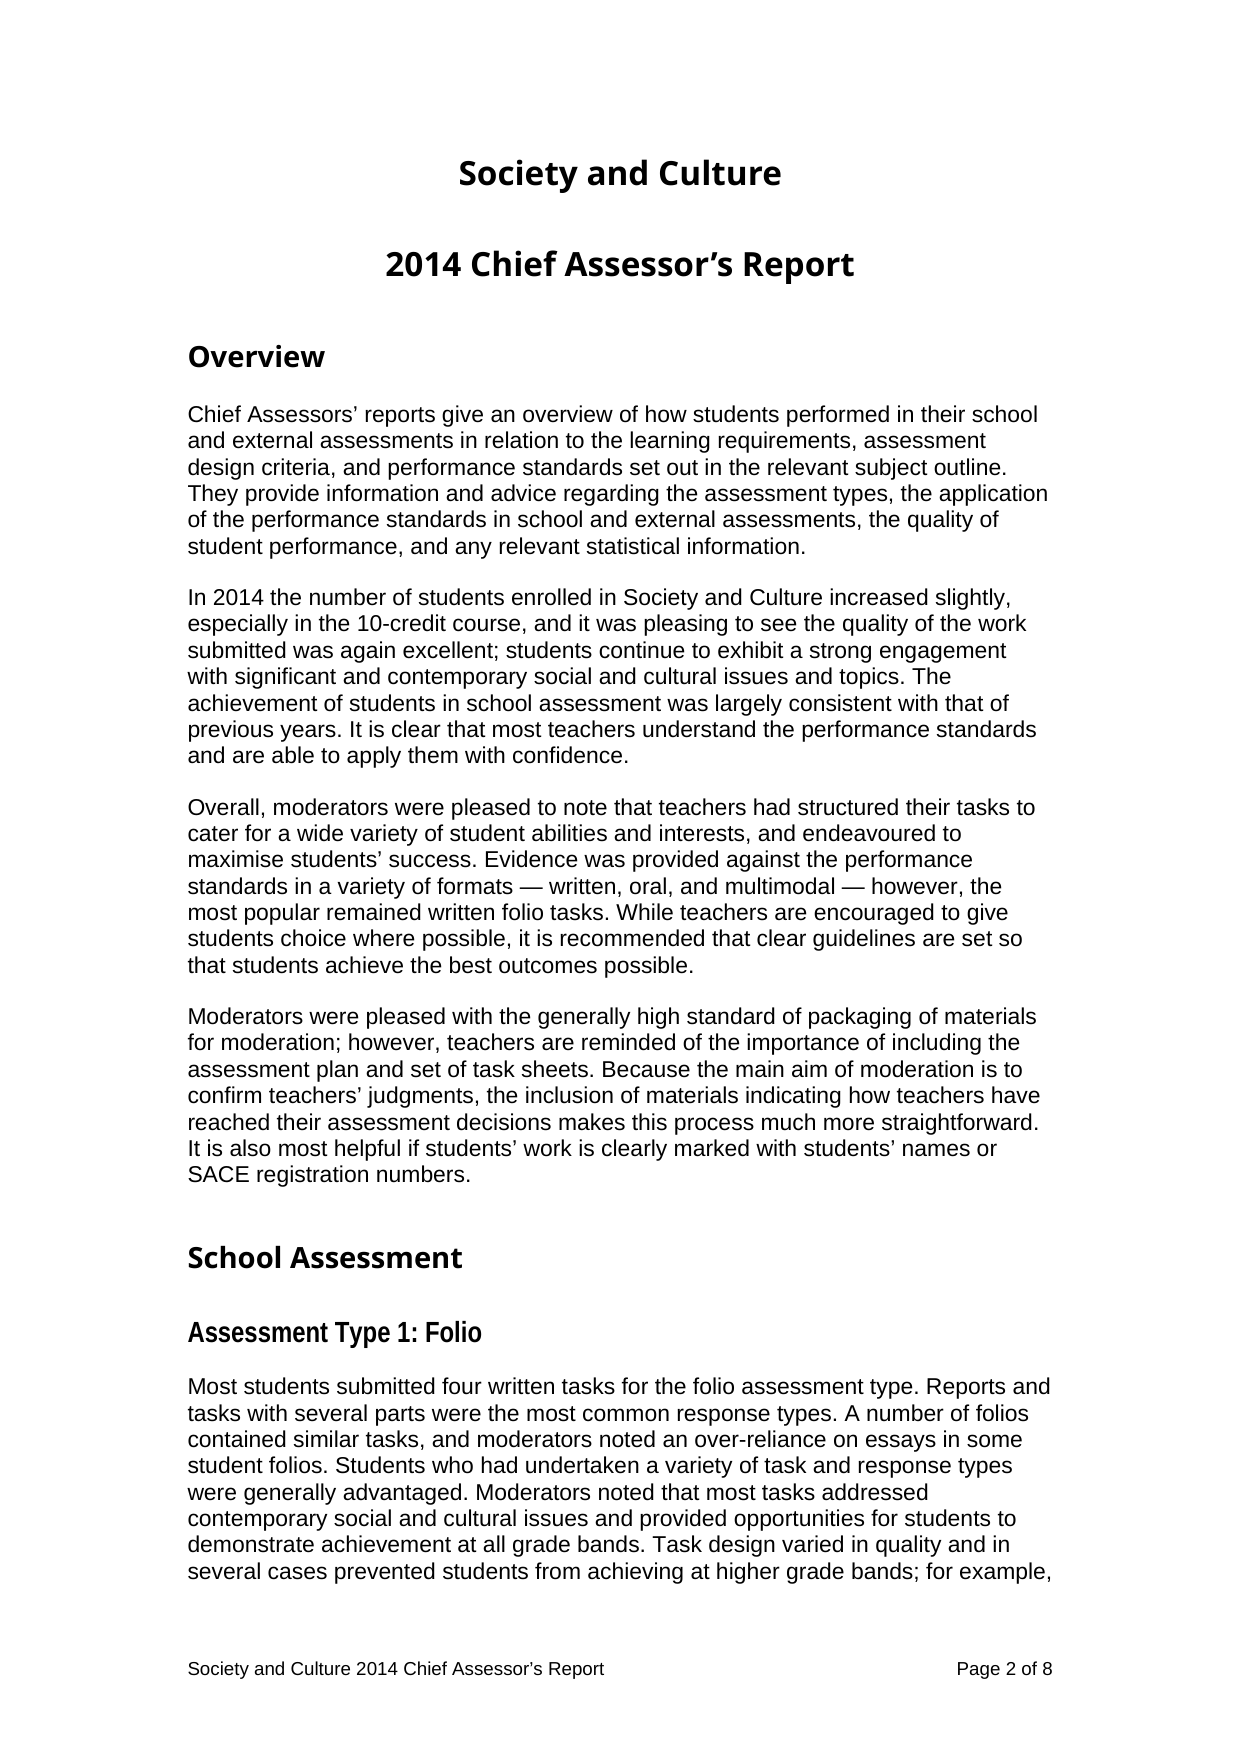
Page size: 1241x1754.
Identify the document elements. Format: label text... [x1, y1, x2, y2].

subtitle Assessment Type 1: Folio [187, 1315, 1053, 1348]
text Chief Assessors’ reports give an overview of how students performed in their school and external assessments in relation to the learning requirements, assessment design criteria, and performance standards set out in the relevant subject outline. They provide information and advice regarding the assessment types, the application of the performance standards in school and external assessments, the quality of student performance, and any relevant statistical information. [187, 401, 1053, 559]
subtitle Overview [187, 336, 1053, 376]
text Overall, moderators were pleased to note that teachers had structured their tasks to cater for a wide variety of student abilities and interests, and endeavoured to maximise students’ success. Evidence was provided against the performance standards in a variety of formats — written, oral, and multimodal — however, the most popular remained written folio tasks. While teachers are encouraged to give students choice where possible, it is recommended that clear guidelines are set so that students achieve the best outcomes possible. [187, 793, 1053, 978]
subtitle Society and Culture [187, 150, 1053, 195]
text In 2014 the number of students enrolled in Society and Culture increased slightly, especially in the 10-credit course, and it was pleasing to see the quality of the work submitted was again excellent; students continue to exhibit a strong engagement with significant and contemporary social and cultural issues and topics. The achievement of students in school assessment was largely consistent with that of previous years. It is clear that most teachers understand the performance standards and are able to apply them with confidence. [187, 584, 1053, 768]
text Moderators were pleased with the generally high standard of packaging of materials for moderation; however, teachers are reminded of the importance of including the assessment plan and set of task sheets. Because the main aim of moderation is to confirm teachers’ judgments, the inclusion of materials indicating how teachers have reached their assessment decisions makes this process much more straightforward. It is also most helpful if students’ work is clearly marked with students’ names or SACE registration numbers. [187, 1003, 1053, 1187]
subtitle School Assessment [187, 1237, 1053, 1277]
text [187, 1373, 1053, 1584]
subtitle 2014 Chief Assessor’s Report [187, 241, 1053, 286]
